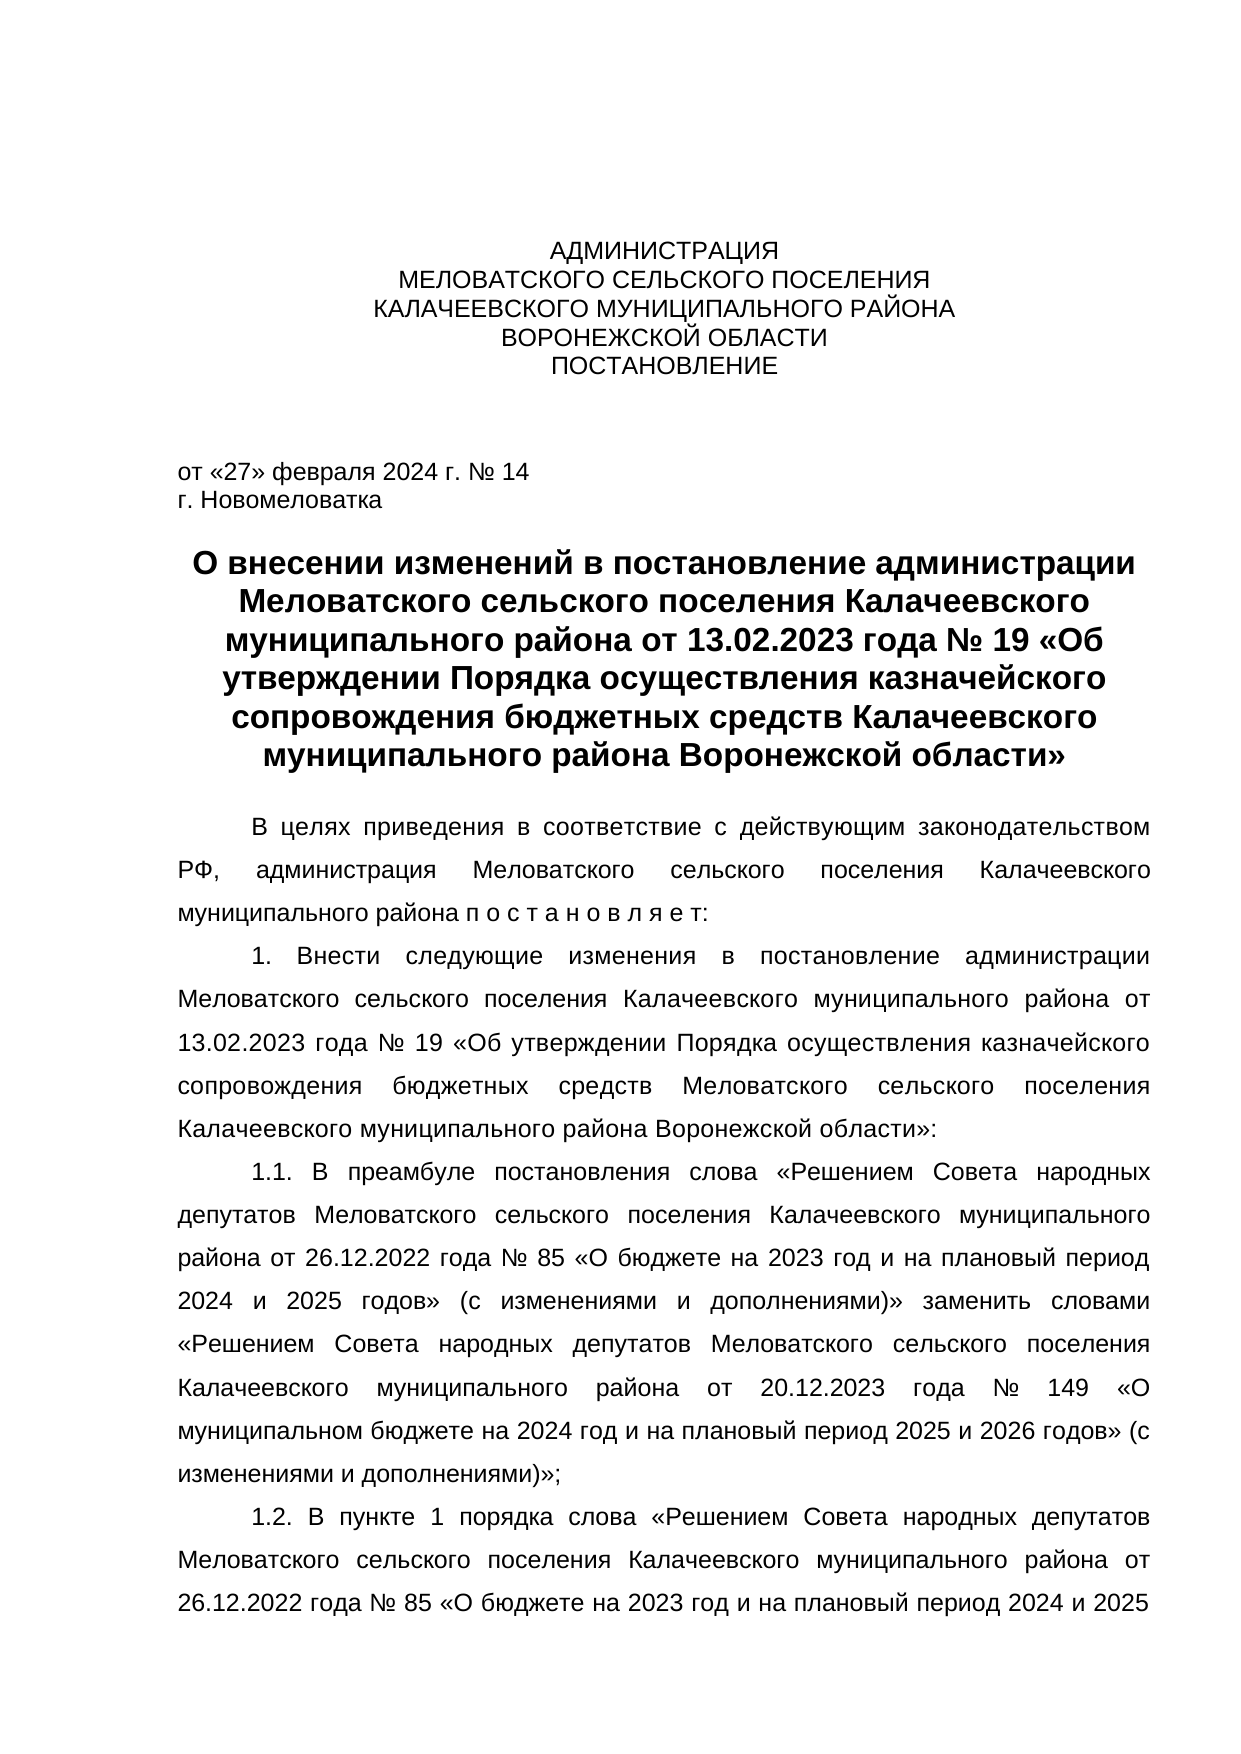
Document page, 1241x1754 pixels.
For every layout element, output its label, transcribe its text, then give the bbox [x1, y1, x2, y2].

text ВОРОНЕЖСКОЙ ОБЛАСТИ [177, 322, 1152, 351]
title 1.1. В преамбуле постановления слова «Решением Совета народных депутатов Меловатского сельского поселения Калачеевского муниципального района от 26.12.2022 года № 85 «О бюджете на 2023 год и на плановый период 2024 и 2025 годов» (с изменениями и дополнениями)» заменить словами «Решением Совета народных депутатов Меловатского сельского поселения Калачеевского муниципального района от 20.12.2023 года № 149 «О муниципальном бюджете на 2024 год и на плановый период 2025 и 2026 годов» (с изменениями и дополнениями)»; [177, 1157, 1152, 1488]
title 1. Внести следующие изменения в постановление администрации Меловатского сельского поселения Калачеевского муниципального района от 13.02.2023 года № 19 «Об утверждении Порядка осуществления казначейского сопровождения бюджетных средств Меловатского сельского поселения Калачеевского муниципального района Воронежской области»: [177, 941, 1152, 1143]
text МЕЛОВАТСКОГО СЕЛЬСКОГО ПОСЕЛЕНИЯ [177, 265, 1152, 294]
text г. Новомеловатка [177, 485, 1152, 514]
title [177, 1502, 1152, 1617]
text АДМИНИСТРАЦИЯ [177, 236, 1152, 265]
text от «27» февраля 2024 г. № 14 [177, 457, 1152, 485]
text О внесении изменений в постановление администрации Меловатского сельского поселения Калачеевского муниципального района от 13.02.2023 года № 19 «Об утверждении Порядка осуществления казначейского сопровождения бюджетных средств Калачеевского муниципального района Воронежской области» [177, 543, 1152, 773]
text КАЛАЧЕЕВСКОГО МУНИЦИПАЛЬНОГО РАЙОНА [177, 294, 1152, 322]
text В целях приведения в соответствие с действующим законодательством РФ, администрация Меловатского сельского поселения Калачеевского муниципального района п о с т а н о в л я е т: [177, 812, 1152, 927]
text ПОСТАНОВЛЕНИЕ [177, 351, 1152, 428]
